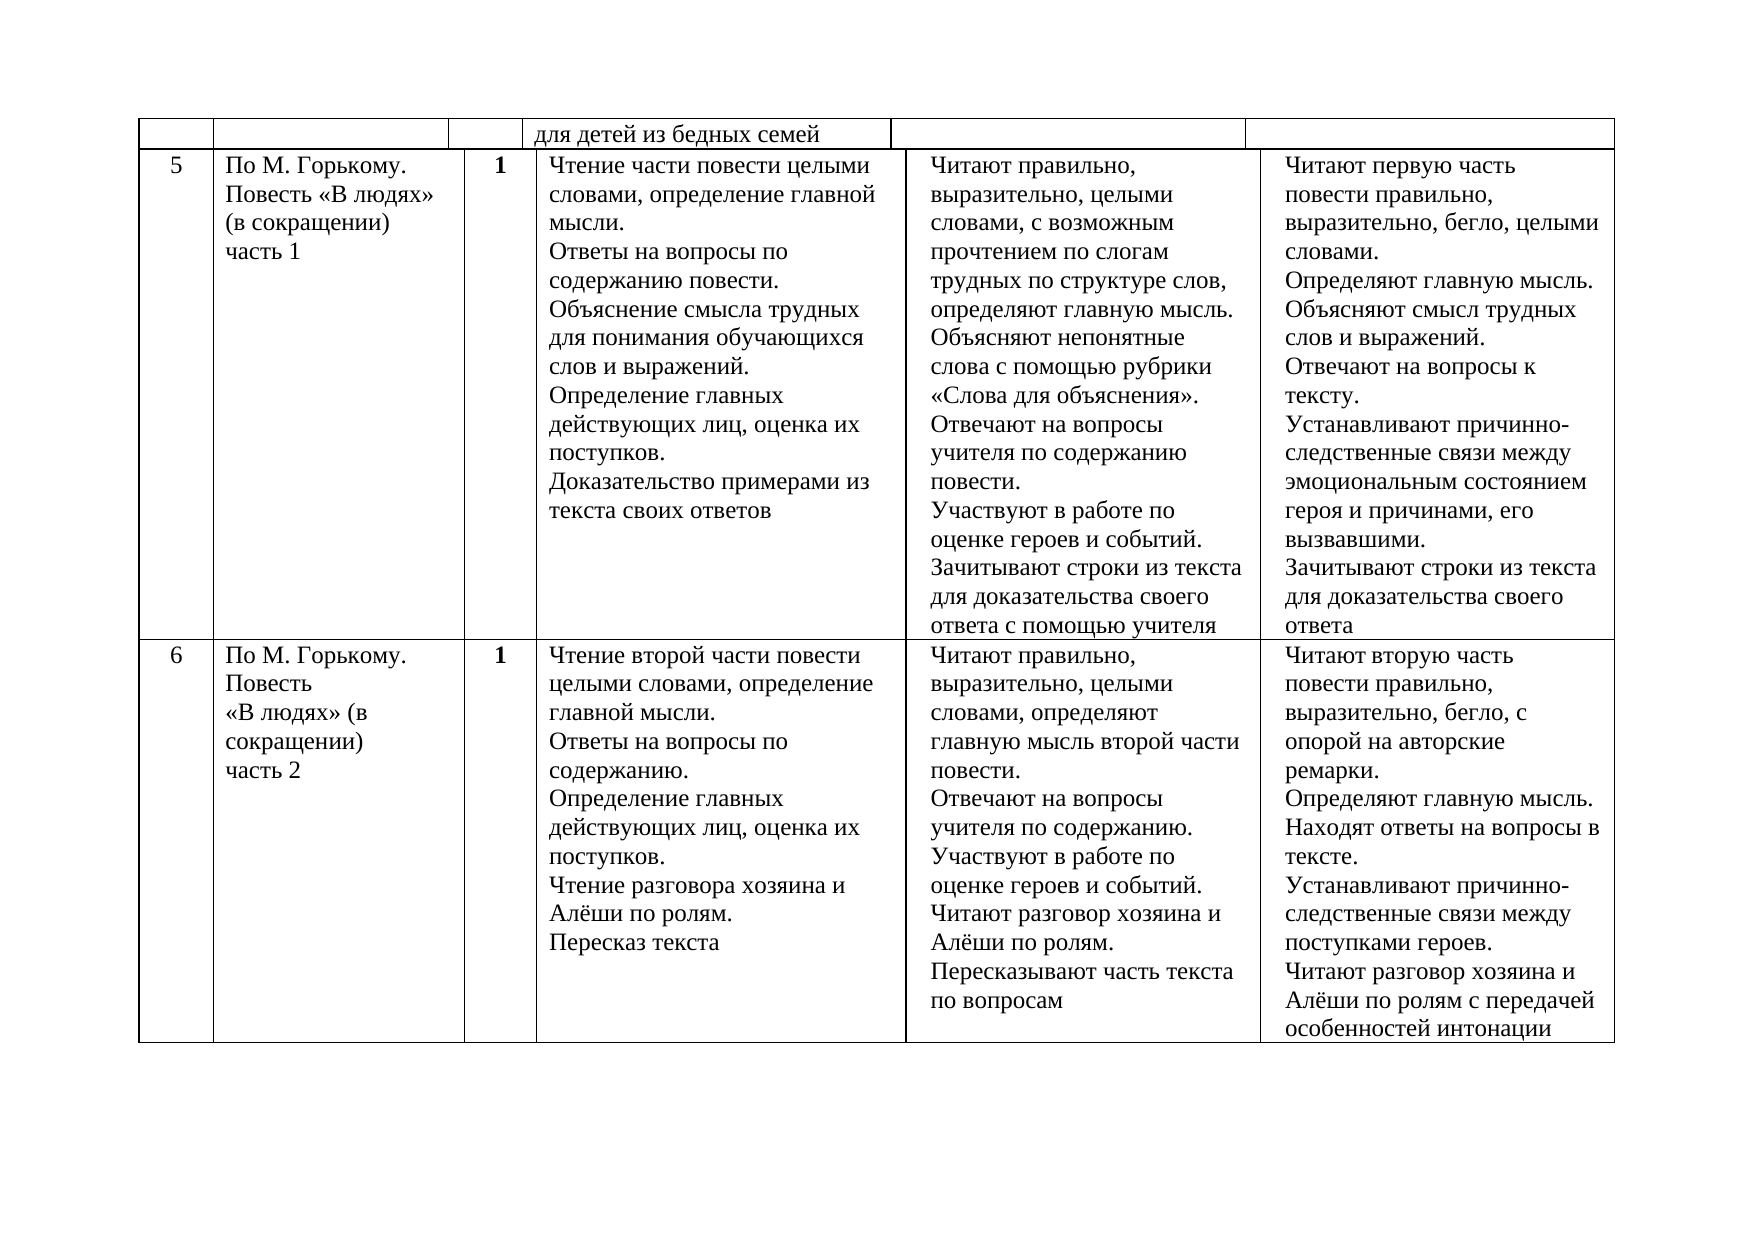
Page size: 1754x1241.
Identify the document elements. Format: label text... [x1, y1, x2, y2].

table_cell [892, 119, 1245, 148]
table_header Чтение части повести целыми словами, определение главной мысли. Ответы на вопросы по содержанию повести. Объяснение смысла трудных для понимания обучающихся слов и выражений. Определение главных действующих лиц, оценка их поступков. Доказательство примерами из текста своих ответов [537, 150, 905, 639]
table_cell 6 [140, 640, 213, 1042]
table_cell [1261, 640, 1614, 1042]
table_cell 1 [465, 640, 536, 1042]
table_header 5 [140, 150, 213, 639]
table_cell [214, 119, 448, 148]
table_header Читают первую часть повести правильно, выразительно, бегло, целыми словами. Определяют главную мысль. Объясняют смысл трудных слов и выражений. Отвечают на вопросы к тексту. Устанавливают причинно-следственные связи между эмоциональным состоянием героя и причинами, его вызвавшими. Зачитывают строки из текста для доказательства своего ответа [1261, 150, 1614, 639]
table_cell 4 [140, 119, 213, 148]
table_header 1 [465, 150, 536, 639]
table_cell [214, 640, 464, 1042]
table_header Читают правильно, выразительно, целыми словами, с возможным прочтением по слогам трудных по структуре слов, определяют главную мысль. Объясняют непонятные слова с помощью рубрики «Слова для объяснения». Отвечают на вопросы учителя по содержанию повести. Участвуют в работе по оценке героев и событий. Зачитывают строки из текста для доказательства своего ответа с помощью учителя [907, 150, 1260, 639]
table_cell 1 [449, 119, 522, 148]
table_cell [907, 640, 1260, 1042]
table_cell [537, 640, 905, 1042]
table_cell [523, 119, 890, 148]
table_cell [1246, 119, 1614, 148]
table_header По М. Горькому. Повесть «В людях» (в сокращении) часть 1 [214, 150, 464, 639]
